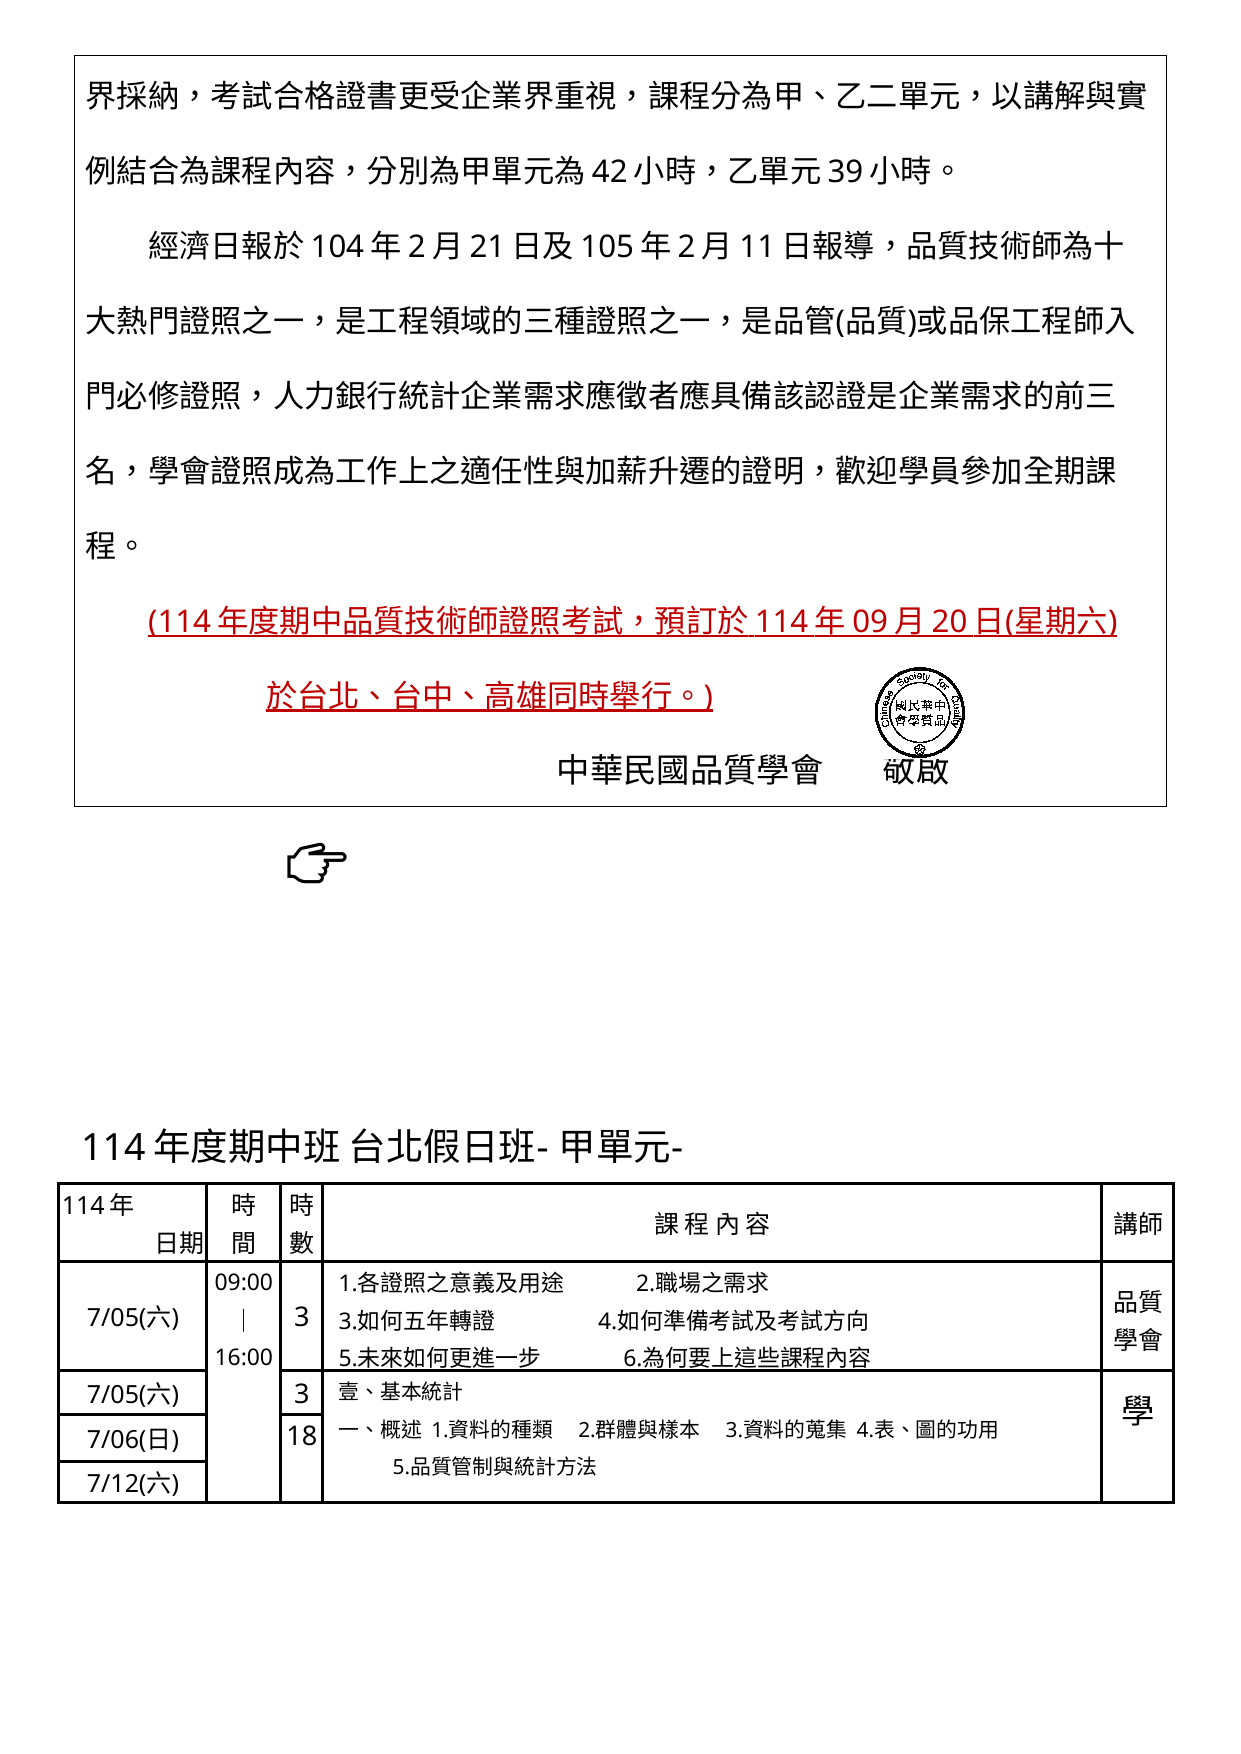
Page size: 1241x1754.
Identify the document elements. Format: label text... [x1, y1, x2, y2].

table_cell 講師 [1103, 1185, 1172, 1260]
table_cell 時 間 [208, 1185, 279, 1260]
table_cell 7/05(六) [60, 1372, 205, 1413]
table_cell 壹、基本統計 一、概述 1.資料的種類 2.群體與樣本 3.資料的蒐集 4.表、圖的功用 5.品質管制與統計方法 二、直方圖 1.直方圖之意義與目的 2.次數分配 3.直方圖的運用 三、基本統計量數 1.統計量數 2.不分組資料統計量數 3.已分組資料統計量 數 4.經驗法則與柴比雪夫定理 四、機率簡述 1.機率的定義與定理 2.條件機率與獨立事件 3.貝氏機率 五、隨機變數與機率分配 1.隨機變數與機率分配 2.期望值與其性質 3.變異數與其性質 六、重要機率分配 1.超幾何分配 2.二項分配 3.卜瓦松分配 4.常態分配 七、統計量分配 1.之分配 2.S分配 3.分配 4.R分配 [324, 1372, 1100, 1501]
table_cell 時 數 [282, 1185, 321, 1260]
table_cell 7/12(六) [60, 1463, 205, 1501]
table_cell 3 [282, 1263, 321, 1369]
table_cell 114年 日期 [60, 1185, 205, 1260]
table_cell 1.各證照之意義及用途 2.職場之需求 3.如何五年轉證 4.如何準備考試及考試方向 5.未來如何更進一步 6.為何要上這些課程內容 7.品質的意義 [324, 1263, 1100, 1369]
table_cell 課 程 內 容 [324, 1185, 1100, 1260]
table_cell 3 [282, 1372, 321, 1413]
table_header 114年度期中班 台北假日班- 甲單元- [59, 1107, 1174, 1182]
table_cell 18 [282, 1416, 321, 1501]
table_cell 品質 學會 [1103, 1263, 1172, 1369]
picture [286, 832, 349, 895]
table_cell 09:00 ｜ 16:00 [208, 1263, 279, 1501]
table_cell 7/05(六) [60, 1263, 205, 1369]
table_cell 學 會 師 資 群 [1103, 1372, 1172, 1501]
table_cell 7/06(日) [60, 1416, 205, 1460]
